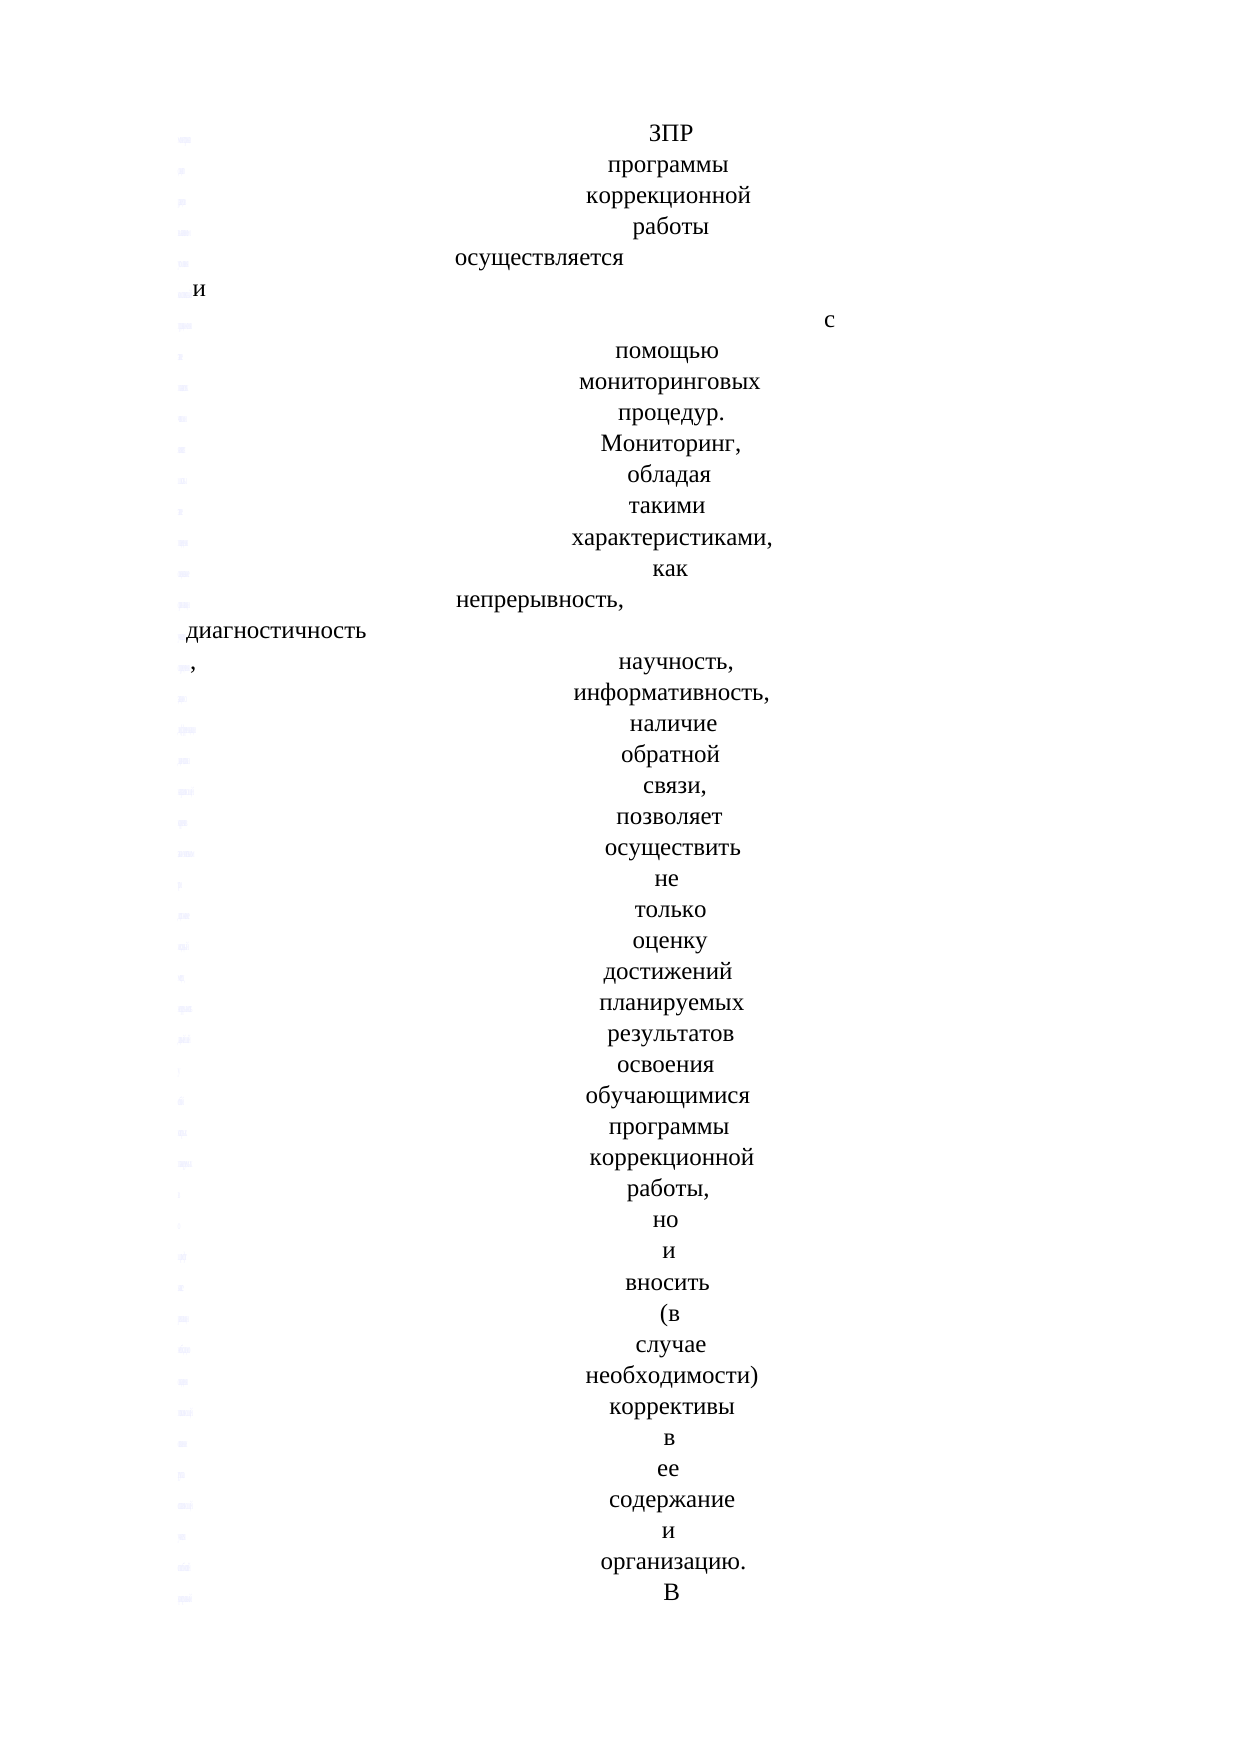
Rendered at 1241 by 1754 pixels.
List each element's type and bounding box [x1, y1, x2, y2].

text [177, 118, 1152, 1606]
